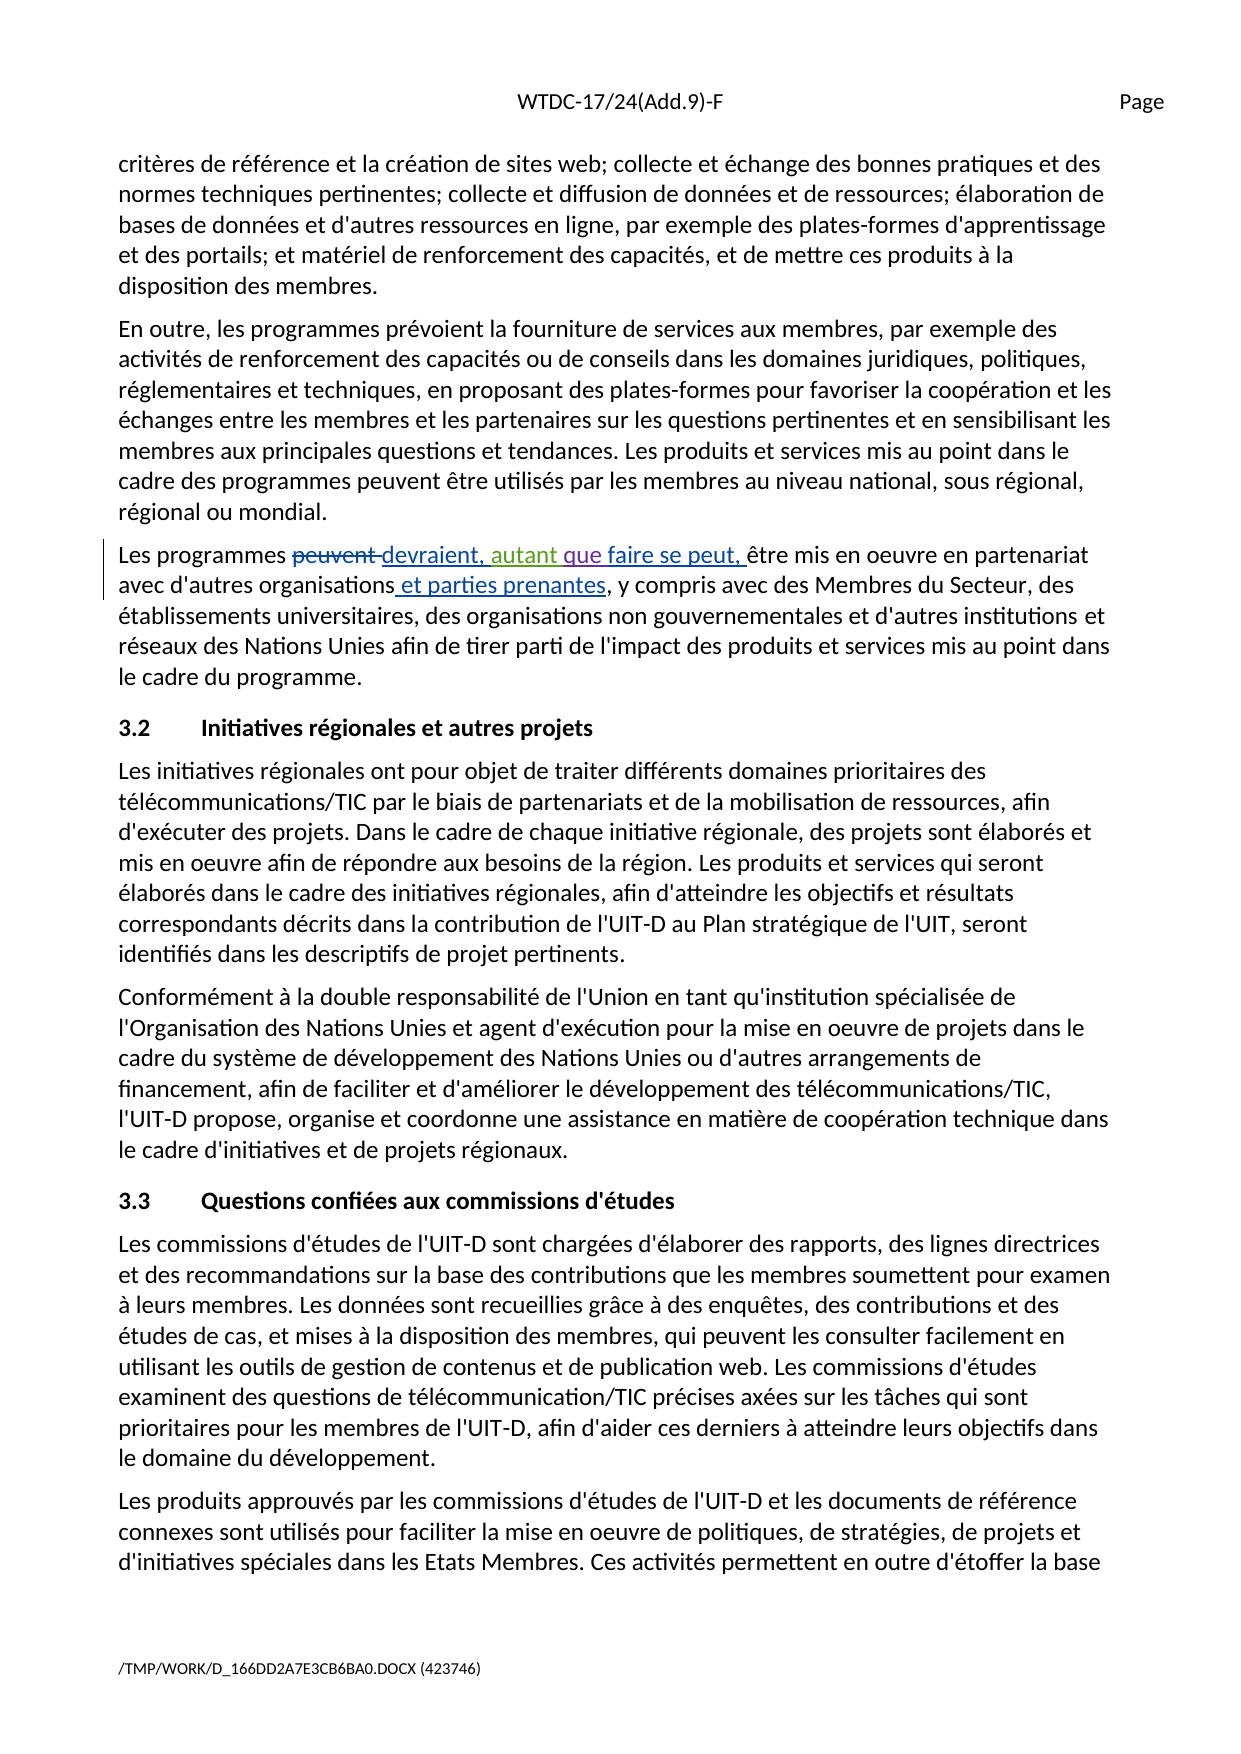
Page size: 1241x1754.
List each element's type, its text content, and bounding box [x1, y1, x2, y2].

text Les programmes être mis en oeuvre en partenariat avec d'autres organisations, y compris avec des Membres du Secteur, des établissements universitaires, des organisations non gouvernementales et d'autres institutions et réseaux des Nations Unies afin de tirer parti de l'impact des produits et services mis au point dans le cadre du programme. [118, 539, 1122, 692]
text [118, 1485, 1122, 1577]
text Les commissions d'études de l'UIT-D sont chargées d'élaborer des rapports, des lignes directrices et des recommandations sur la base des contributions que les membres soumettent pour examen à leurs membres. Les données sont recueillies grâce à des enquêtes, des contributions et des études de cas, et mises à la disposition des membres, qui peuvent les consulter facilement en utilisant les outils de gestion de contenus et de publication web. Les commissions d'études examinent des questions de télécommunication/TIC précises axées sur les tâches qui sont prioritaires pour les membres de l'UIT-D, afin d'aider ces derniers à atteindre leurs objectifs dans le domaine du développement. [118, 1228, 1122, 1473]
text Les initiatives régionales ont pour objet de traiter différents domaines prioritaires des télécommunications/TIC par le biais de partenariats et de la mobilisation de ressources, afin d'exécuter des projets. Dans le cadre de chaque initiative régionale, des projets sont élaborés et mis en oeuvre afin de répondre aux besoins de la région. Les produits et services qui seront élaborés dans le cadre des initiatives régionales, afin d'atteindre les objectifs et résultats correspondants décrits dans la contribution de l'UIT-D au Plan stratégique de l'UIT, seront identifiés dans les descriptifs de projet pertinents. [118, 755, 1122, 969]
subtitle 3.2 Initiatives régionales et autres projets [118, 712, 1122, 743]
text Conformément à la double responsabilité de l'Union en tant qu'institution spécialisée de l'Organisation des Nations Unies et agent d'exécution pour la mise en oeuvre de projets dans le cadre du système de développement des Nations Unies ou d'autres arrangements de financement, afin de faciliter et d'améliorer le développement des télécommunications/TIC, l'UIT-D propose, organise et coordonne une assistance en matière de coopération technique dans le cadre d'initiatives et de projets régionaux. [118, 982, 1122, 1165]
text En outre, les programmes prévoient la fourniture de services aux membres, par exemple des activités de renforcement des capacités ou de conseils dans les domaines juridiques, politiques, réglementaires et techniques, en proposant des plates-formes pour favoriser la coopération et les échanges entre les membres et les partenaires sur les questions pertinentes et en sensibilisant les membres aux principales questions et tendances. Les produits et services mis au point dans le cadre des programmes peuvent être utilisés par les membres au niveau national, sous régional, régional ou mondial. [118, 313, 1122, 526]
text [118, 148, 1122, 300]
subtitle 3.3 Questions confiées aux commissions d'études [118, 1186, 1122, 1216]
